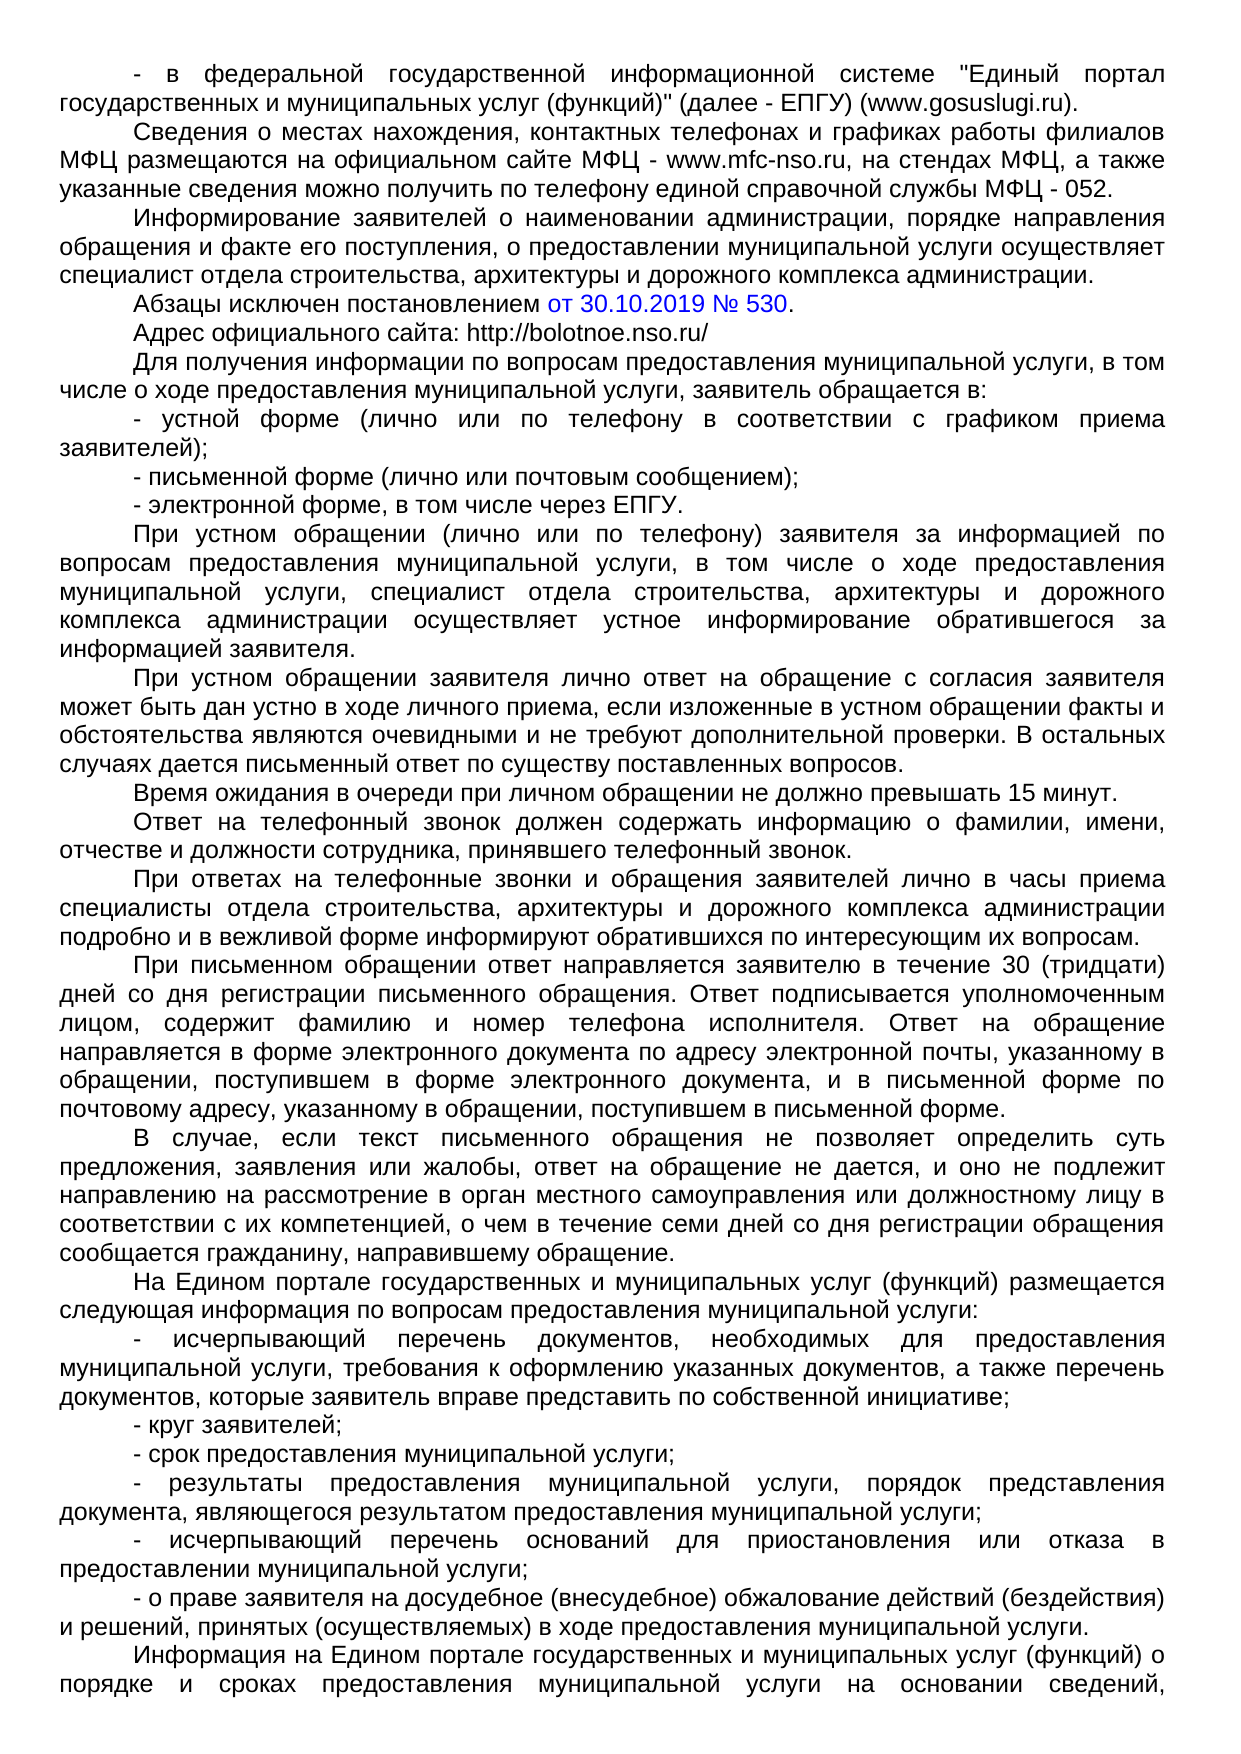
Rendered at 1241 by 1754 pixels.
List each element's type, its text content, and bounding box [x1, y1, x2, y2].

text - исчерпывающий перечень документов, необходимых для предоставления муниципальной услуги, требования к оформлению указанных документов, а также перечень документов, которые заявитель вправе представить по собственной инициативе; [59, 1324, 1167, 1410]
text - устной форме (лично или по телефону в соответствии с графиком приема заявителей); [59, 404, 1167, 462]
text На Едином портале государственных и муниципальных услуг (функций) размещается следующая информация по вопросам предоставления муниципальной услуги: [59, 1267, 1167, 1324]
text Ответ на телефонный звонок должен содержать информацию о фамилии, имени, отчестве и должности сотрудника, принявшего телефонный звонок. [59, 807, 1167, 864]
text При письменном обращении ответ направляется заявителю в течение 30 (тридцати) дней со дня регистрации письменного обращения. Ответ подписывается уполномоченным лицом, содержит фамилию и номер телефона исполнителя. Ответ на обращение направляется в форме электронного документа по адресу электронной почты, указанному в обращении, поступившем в форме электронного документа, и в письменной форме по почтовому адресу, указанному в обращении, поступившем в письменной форме. [59, 950, 1167, 1123]
text Сведения о местах нахождения, контактных телефонах и графиках работы филиалов МФЦ размещаются на официальном сайте МФЦ - www.mfc-nso.ru, на стендах МФЦ, а также указанные сведения можно получить по телефону единой справочной службы МФЦ - 052. [59, 117, 1167, 203]
text При устном обращении заявителя лично ответ на обращение с согласия заявителя может быть дан устно в ходе личного приема, если изложенные в устном обращении факты и обстоятельства являются очевидными и не требуют дополнительной проверки. В остальных случаях дается письменный ответ по существу поставленных вопросов. [59, 663, 1167, 778]
text - электронной форме, в том числе через ЕПГУ. [59, 490, 1167, 519]
text - круг заявителей; [59, 1410, 1167, 1439]
text - о праве заявителя на досудебное (внесудебное) обжалование действий (бездействия) и решений, принятых (осуществляемых) в ходе предоставления муниципальной услуги. [59, 1583, 1167, 1640]
text При устном обращении (лично или по телефону) заявителя за информацией по вопросам предоставления муниципальной услуги, в том числе о ходе предоставления муниципальной услуги, специалист отдела строительства, архитектуры и дорожного комплекса администрации осуществляет устное информирование обратившегося за информацией заявителя. [59, 519, 1167, 663]
text - письменной форме (лично или почтовым сообщением); [59, 462, 1167, 490]
text Время ожидания в очереди при личном обращении не должно превышать 15 минут. [59, 778, 1167, 807]
text - срок предоставления муниципальной услуги; [59, 1439, 1167, 1468]
text Информирование заявителей о наименовании администрации, порядке направления обращения и факте его поступления, о предоставлении муниципальной услуги осуществляет специалист отдела строительства, архитектуры и дорожного комплекса администрации. [59, 203, 1167, 289]
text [59, 1640, 1167, 1698]
text - исчерпывающий перечень оснований для приостановления или отказа в предоставлении муниципальной услуги; [59, 1525, 1167, 1583]
text Для получения информации по вопросам предоставления муниципальной услуги, в том числе о ходе предоставления муниципальной услуги, заявитель обращается в: [59, 347, 1167, 404]
text В случае, если текст письменного обращения не позволяет определить суть предложения, заявления или жалобы, ответ на обращение не дается, и оно не подлежит направлению на рассмотрение в орган местного самоуправления или должностному лицу в соответствии с их компетенцией, о чем в течение семи дней со дня регистрации обращения сообщается гражданину, направившему обращение. [59, 1123, 1167, 1267]
text - результаты предоставления муниципальной услуги, порядок представления документа, являющегося результатом предоставления муниципальной услуги; [59, 1468, 1167, 1525]
text Адрес официального сайта: http://bolotnoe.nso.ru/ [59, 318, 1167, 347]
text Абзацы исключен постановлением от 30.10.2019 № 530. [59, 289, 1167, 318]
text - в федеральной государственной информационной системе "Единый портал государственных и муниципальных услуг (функций)" (далее - ЕПГУ) (www.gosuslugi.ru). [59, 59, 1167, 117]
text При ответах на телефонные звонки и обращения заявителей лично в часы приема специалисты отдела строительства, архитектуры и дорожного комплекса администрации подробно и в вежливой форме информируют обратившихся по интересующим их вопросам. [59, 864, 1167, 950]
